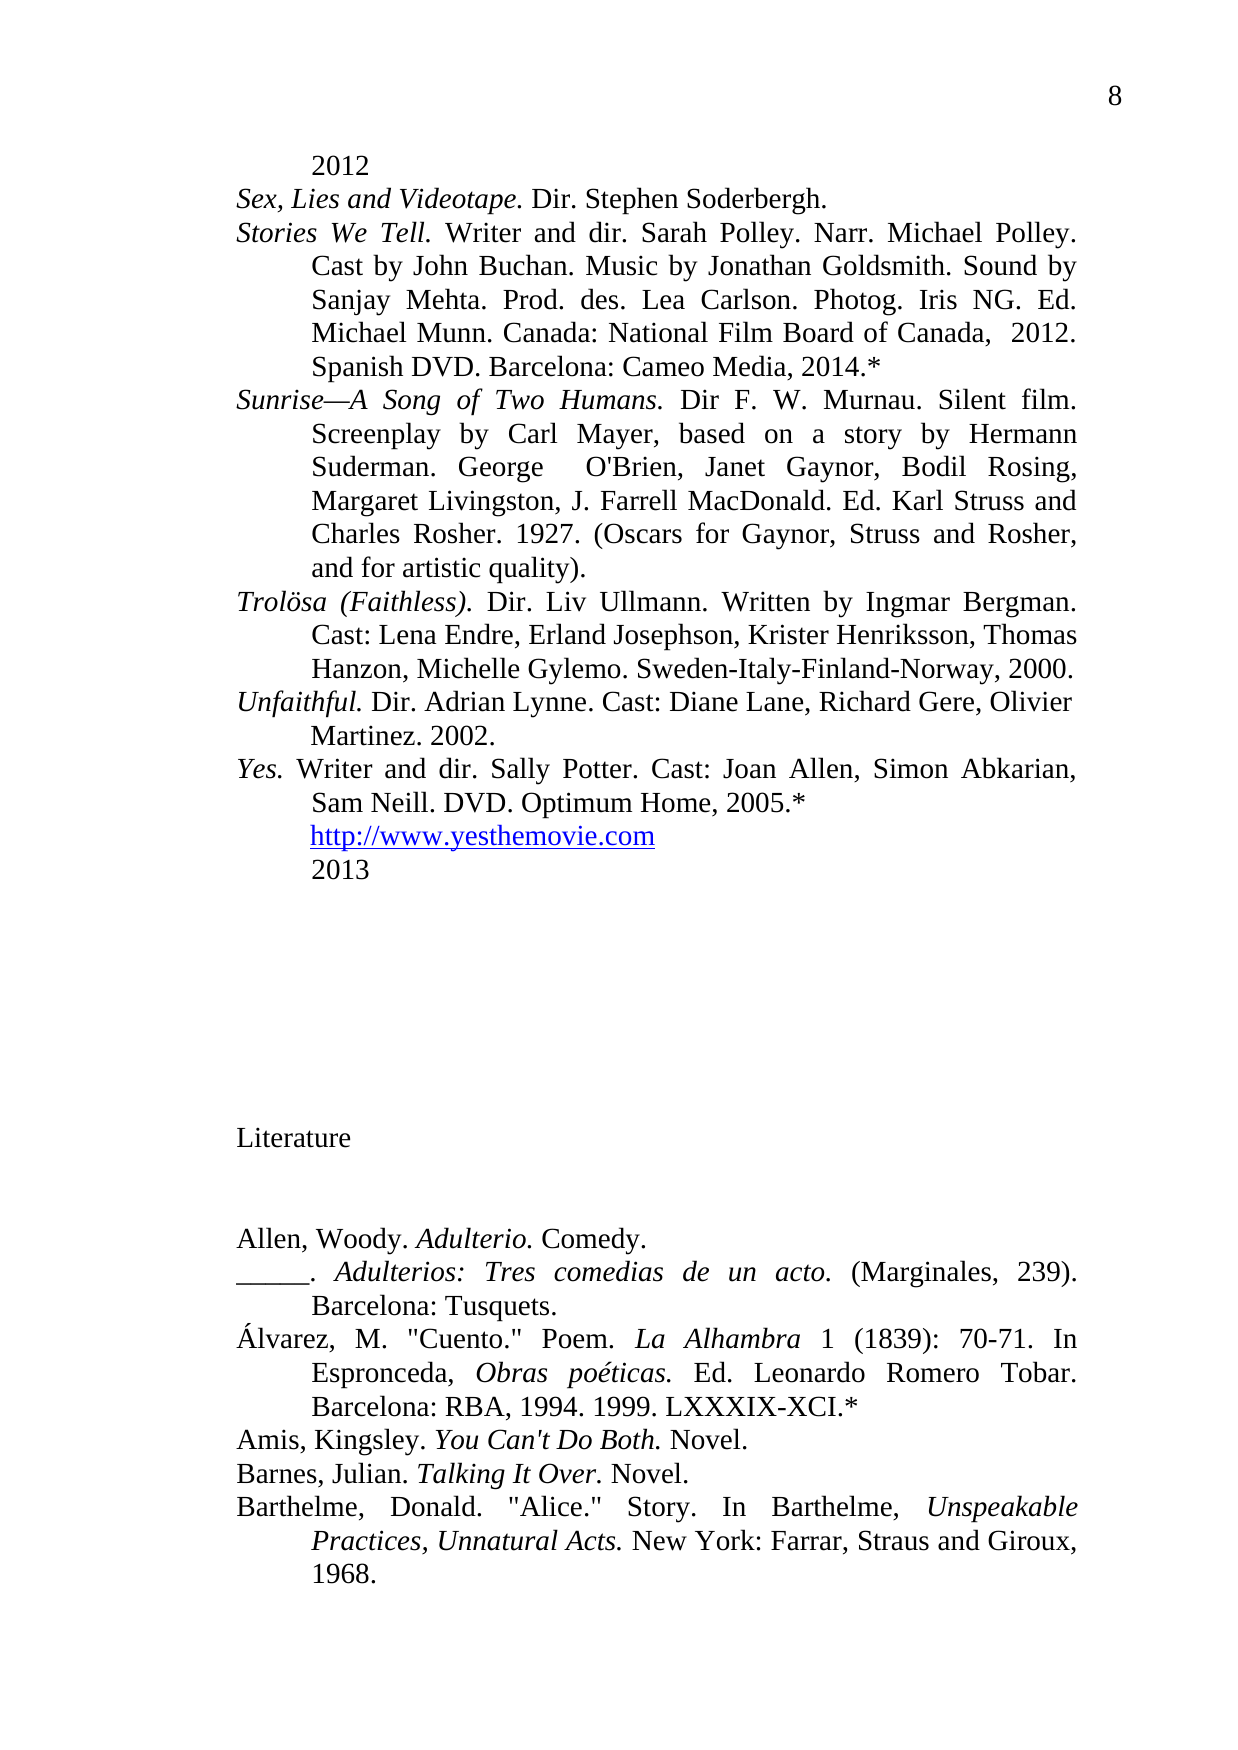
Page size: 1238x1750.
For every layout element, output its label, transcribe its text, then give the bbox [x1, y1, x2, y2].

text Sex, Lies and Videotape. Dir. Stephen Soderbergh. [236, 181, 1078, 215]
text Barthelme, Donald. "Alice." Story. In Barthelme, Unspeakable Practices, Unnatural Acts. New York: Farrar, Straus and Giroux, 1968. [236, 1489, 1078, 1590]
text Yes. Writer and dir. Sally Potter. Cast: Joan Allen, Simon Abkarian, Sam Neill. DVD. Optimum Home, 2005.* [236, 751, 1078, 818]
text Álvarez, M. "Cuento." Poem. La Alhambra 1 (1839): 70-71. In Espronceda, Obras poéticas. Ed. Leonardo Romero Tobar. Barcelona: RBA, 1994. 1999. LXXXIX-XCI.* [236, 1322, 1078, 1422]
text _____. Adulterios: Tres comedias de un acto. (Marginales, 239). Barcelona: Tusquets. [236, 1254, 1078, 1322]
text Amis, Kingsley. You Can't Do Both. Novel. [236, 1422, 1078, 1456]
text Stories We Tell. Writer and dir. Sarah Polley. Narr. Michael Polley. Cast by John Buchan. Music by Jonathan Goldsmith. Sound by Sanjay Mehta. Prod. des. Lea Carlson. Photog. Iris NG. Ed. Michael Munn. Canada: National Film Board of Canada, 2012. Spanish DVD. Barcelona: Cameo Media, 2014.* [236, 215, 1078, 382]
text 2012 [236, 148, 1078, 181]
text Barnes, Julian. Talking It Over. Novel. [236, 1456, 1078, 1489]
text Literature [236, 1120, 1078, 1154]
text Trolösa (Faithless). Dir. Liv Ullmann. Written by Ingmar Bergman. Cast: Lena Endre, Erland Josephson, Krister Henriksson, Thomas Hanzon, Michelle Gylemo. Sweden-Italy-Finland-Norway, 2000. [236, 584, 1078, 684]
text 2013 [236, 852, 1078, 886]
text Sunrise—A Song of Two Humans. Dir F. W. Murnau. Silent film. Screenplay by Carl Mayer, based on a story by Hermann Suderman. George O'Brien, Janet Gaynor, Bodil Rosing, Margaret Livingston, J. Farrell MacDonald. Ed. Karl Struss and Charles Rosher. 1927. (Oscars for Gaynor, Struss and Rosher, and for artistic quality). [236, 382, 1078, 584]
text Unfaithful. Dir. Adrian Lynne. Cast: Diane Lane, Richard Gere, Olivier Martinez. 2002. [236, 684, 1078, 751]
text Allen, Woody. Adulterio. Comedy. [236, 1221, 1078, 1254]
text http://www.yesthemovie.com [310, 818, 1078, 852]
